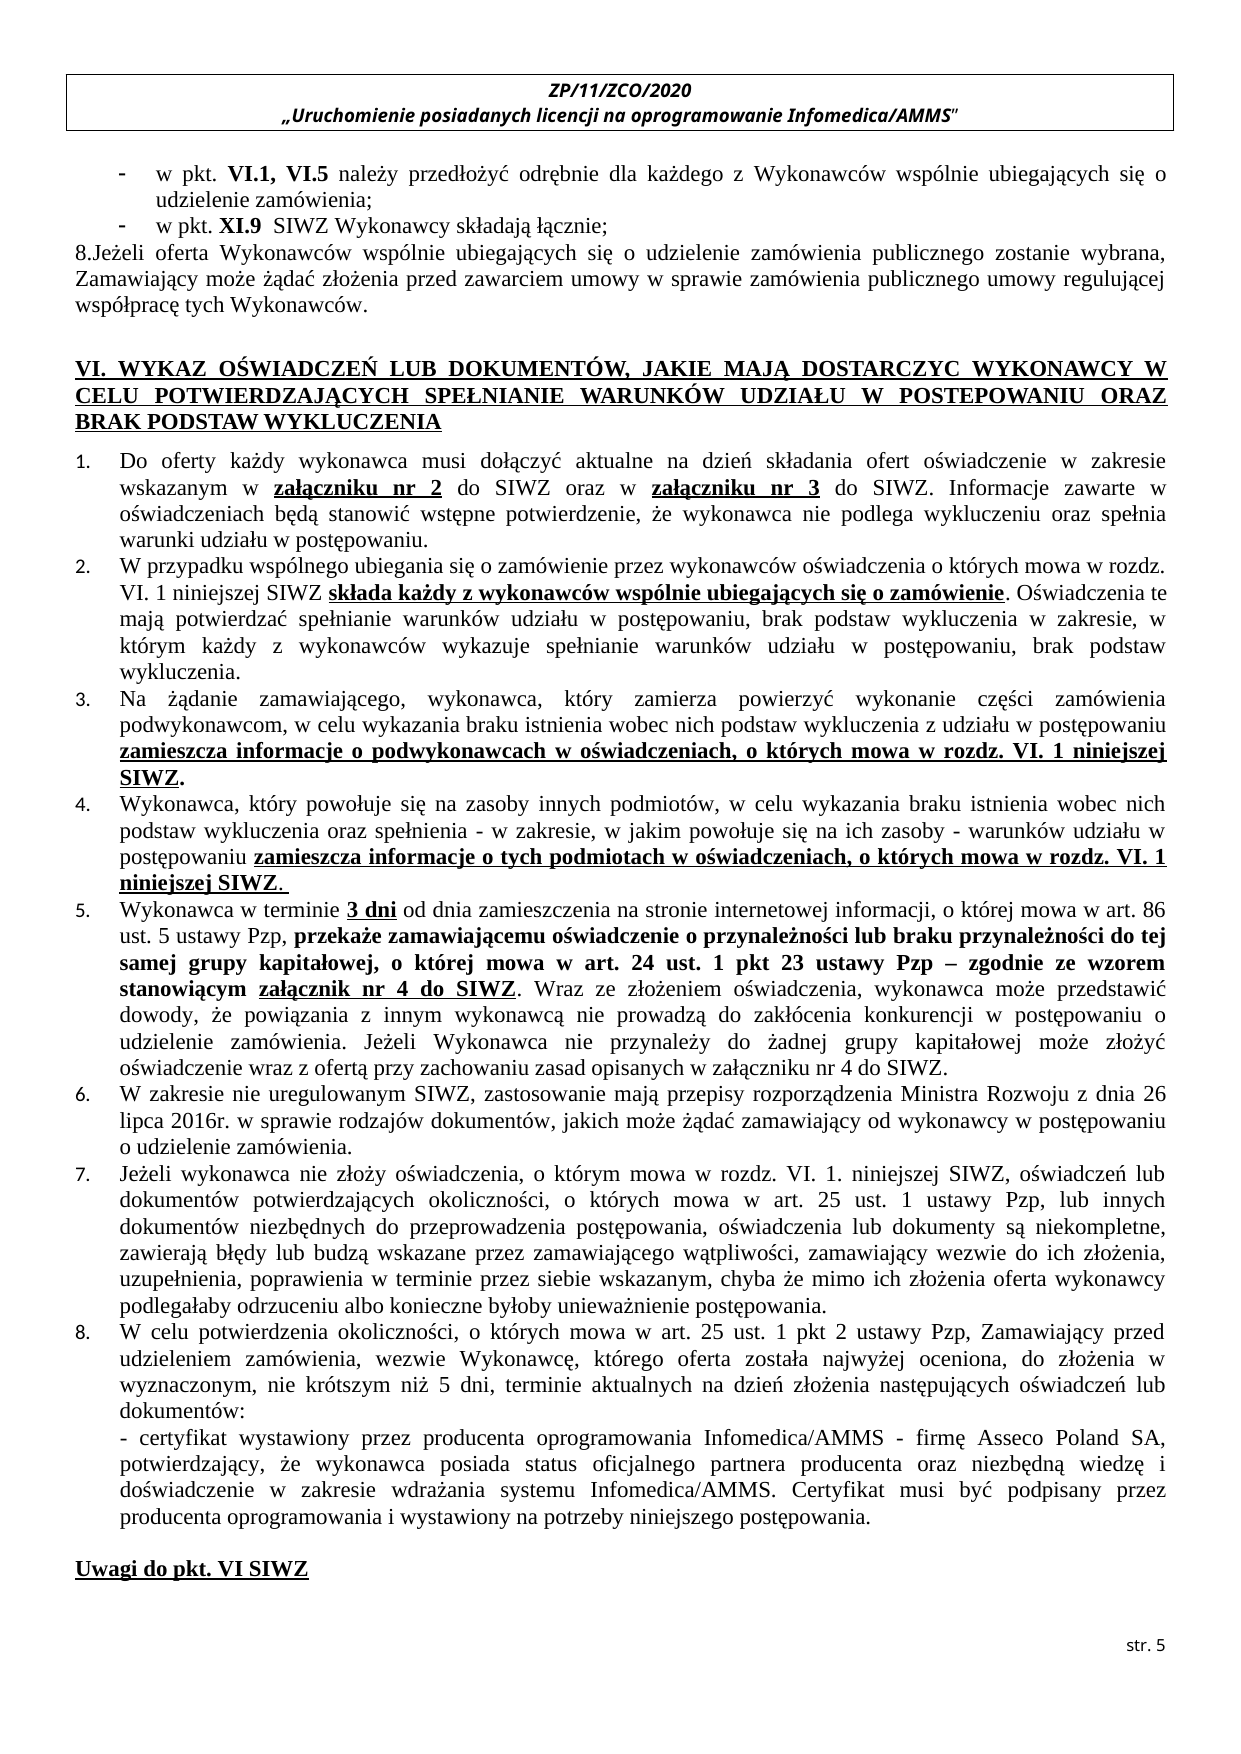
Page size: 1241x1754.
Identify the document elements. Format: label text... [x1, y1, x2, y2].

subtitle VI. WYKAZ OŚWIADCZEŃ LUB DOKUMENTÓW, JAKIE MAJĄ DOSTARCZYC WYKONAWCY W CELU POTWIERDZAJĄCYCH SPEŁNIANIE WARUNKÓW UDZIAŁU W POSTEPOWANIU ORAZ BRAK PODSTAW WYKLUCZENIA [75, 406, 1168, 434]
text - certyfikat wystawiony przez producenta oprogramowania Infomedica/AMMS - firmę Asseco Poland SA, potwierdzający, że wykonawca posiada status oficjalnego partnera producenta oraz niezbędną wiedzę i doświadczenie w zakresie wdrażania systemu Infomedica/AMMS. Certyfikat musi być podpisany przez producenta oprogramowania i wystawiony na potrzeby niniejszego postępowania. [119, 1424, 1168, 1529]
subtitle VI. WYKAZ OŚWIADCZEŃ LUB DOKUMENTÓW, JAKIE MAJĄ DOSTARCZYC WYKONAWCY W CELU POTWIERDZAJĄCYCH SPEŁNIANIE WARUNKÓW UDZIAŁU W POSTEPOWANIU ORAZ BRAK PODSTAW WYKLUCZENIA [75, 380, 1168, 405]
text 8.Jeżeli oferta Wykonawców wspólnie ubiegających się o udzielenie zamówienia publicznego zostanie wybrana, Zamawiający może żądać złożenia przed zawarciem umowy w sprawie zamówienia publicznego umowy regulującej współpracę tych Wykonawców. [75, 239, 1168, 318]
list Wykonawca w terminie 3 dni od dnia zamieszczenia na stronie internetowej informacji, o której mowa w art. 86 ust. 5 ustawy Pzp, przekaże zamawiającemu oświadczenie o przynależności lub braku przynależności do tej samej grupy kapitałowej, o której mowa w art. 24 ust. 1 pkt 23 ustawy Pzp – zgodnie ze wzorem stanowiącym załącznik nr 4 do SIWZ. Wraz ze złożeniem oświadczenia, wykonawca może przedstawić dowody, że powiązania z innym wykonawcą nie prowadzą do zakłócenia konkurencji w postępowaniu o udzielenie zamówienia. Jeżeli Wykonawca nie przynależy do żadnej grupy kapitałowej może złożyć oświadczenie wraz z ofertą przy zachowaniu zasad opisanych w załączniku nr 4 do SIWZ. [75, 896, 1168, 1081]
list Wykonawca, który powołuje się na zasoby innych podmiotów, w celu wykazania braku istnienia wobec nich podstaw wykluczenia oraz spełnienia - w zakresie, w jakim powołuje się na ich zasoby - warunków udziału w postępowaniu zamieszcza informacje o tych podmiotach w oświadczeniach, o których mowa w rozdz. VI. 1 niniejszej SIWZ. [75, 790, 1168, 896]
list w pkt. VI.1, VI.5 należy przedłożyć odrębnie dla każdego z Wykonawców wspólnie ubiegających się o udzielenie zamówienia; [118, 160, 1168, 212]
list Do oferty każdy wykonawca musi dołączyć aktualne na dzień składania ofert oświadczenie w zakresie wskazanym w załączniku nr 2 do SIWZ oraz w załączniku nr 3 do SIWZ. Informacje zawarte w oświadczeniach będą stanowić wstępne potwierdzenie, że wykonawca nie podlega wykluczeniu oraz spełnia warunki udziału w postępowaniu. [75, 447, 1168, 553]
list W przypadku wspólnego ubiegania się o zamówienie przez wykonawców oświadczenia o których mowa w rozdz. VI. 1 niniejszej SIWZ składa każdy z wykonawców wspólnie ubiegających się o zamówienie. Oświadczenia te mają potwierdzać spełnianie warunków udziału w postępowaniu, brak podstaw wykluczenia w zakresie, w którym każdy z wykonawców wykazuje spełnianie warunków udziału w postępowaniu, brak podstaw wykluczenia. [75, 553, 1168, 684]
list Jeżeli wykonawca nie złoży oświadczenia, o którym mowa w rozdz. VI. 1. niniejszej SIWZ, oświadczeń lub dokumentów potwierdzających okoliczności, o których mowa w art. 25 ust. 1 ustawy Pzp, lub innych dokumentów niezbędnych do przeprowadzenia postępowania, oświadczenia lub dokumenty są niekompletne, zawierają błędy lub budzą wskazane przez zamawiającego wątpliwości, zamawiający wezwie do ich złożenia, uzupełnienia, poprawienia w terminie przez siebie wskazanym, chyba że mimo ich złożenia oferta wykonawcy podlegałaby odrzuceniu albo konieczne byłoby unieważnienie postępowania. [75, 1160, 1168, 1318]
list W celu potwierdzenia okoliczności, o których mowa w art. 25 ust. 1 pkt 2 ustawy Pzp, Zamawiający przed udzieleniem zamówienia, wezwie Wykonawcę, którego oferta została najwyżej oceniona, do złożenia w wyznaczonym, nie krótszym niż 5 dni, terminie aktualnych na dzień złożenia następujących oświadczeń lub dokumentów: [75, 1318, 1168, 1424]
list w pkt. XI.9 SIWZ Wykonawcy składają łącznie; [118, 212, 1168, 239]
list Na żądanie zamawiającego, wykonawca, który zamierza powierzyć wykonanie części zamówienia podwykonawcom, w celu wykazania braku istnienia wobec nich podstaw wykluczenia z udziału w postępowaniu zamieszcza informacje o podwykonawcach w oświadczeniach, o których mowa w rozdz. VI. 1 niniejszej SIWZ. [75, 684, 1168, 790]
list W zakresie nie uregulowanym SIWZ, zastosowanie mają przepisy rozporządzenia Ministra Rozwoju z dnia 26 lipca 2016r. w sprawie rodzajów dokumentów, jakich może żądać zamawiający od wykonawcy w postępowaniu o udzielenie zamówienia. [75, 1081, 1168, 1160]
subtitle VI. WYKAZ OŚWIADCZEŃ LUB DOKUMENTÓW, JAKIE MAJĄ DOSTARCZYC WYKONAWCY W CELU POTWIERDZAJĄCYCH SPEŁNIANIE WARUNKÓW UDZIAŁU W POSTEPOWANIU ORAZ BRAK PODSTAW WYKLUCZENIA [75, 355, 1168, 378]
text Uwagi do pkt. VI SIWZ [75, 1556, 1123, 1582]
